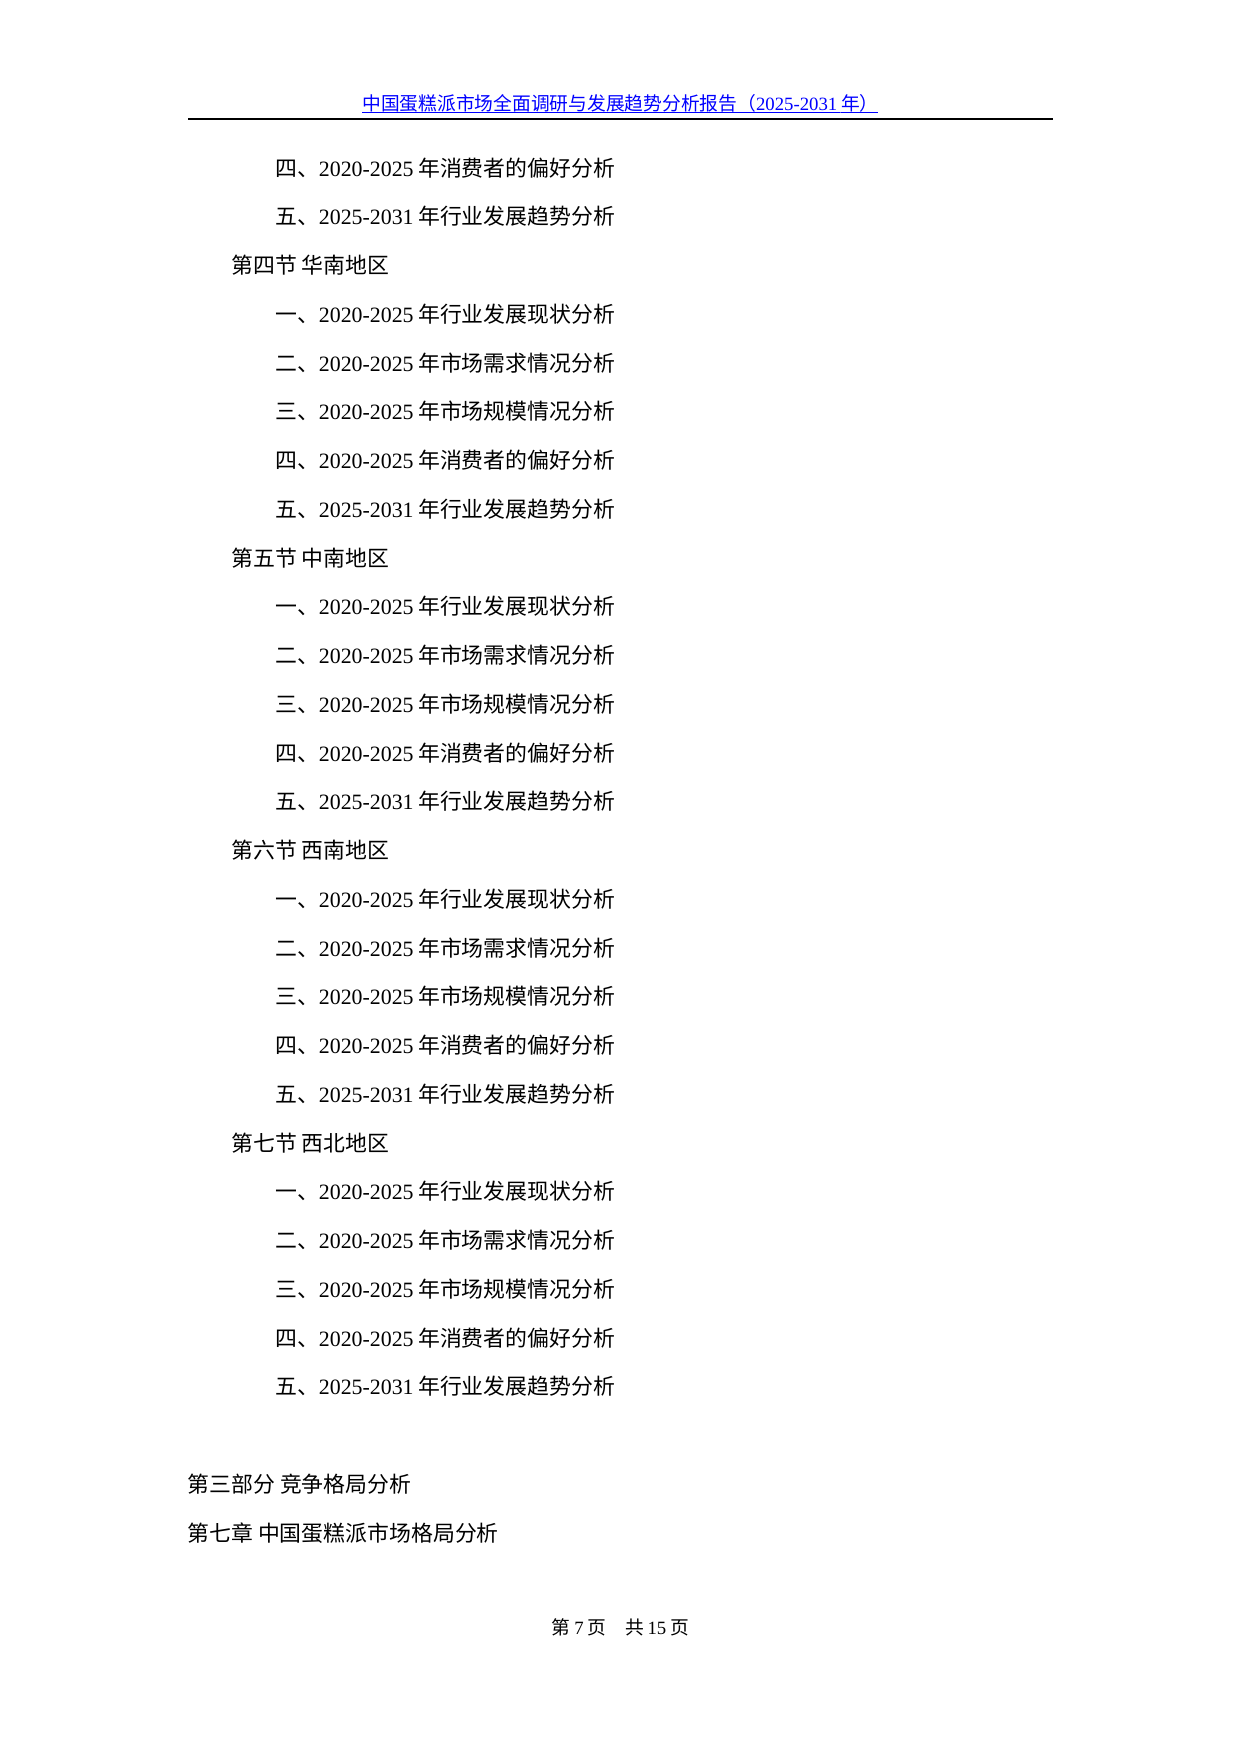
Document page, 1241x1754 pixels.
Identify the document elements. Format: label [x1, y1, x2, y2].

text [187, 150, 1053, 1548]
